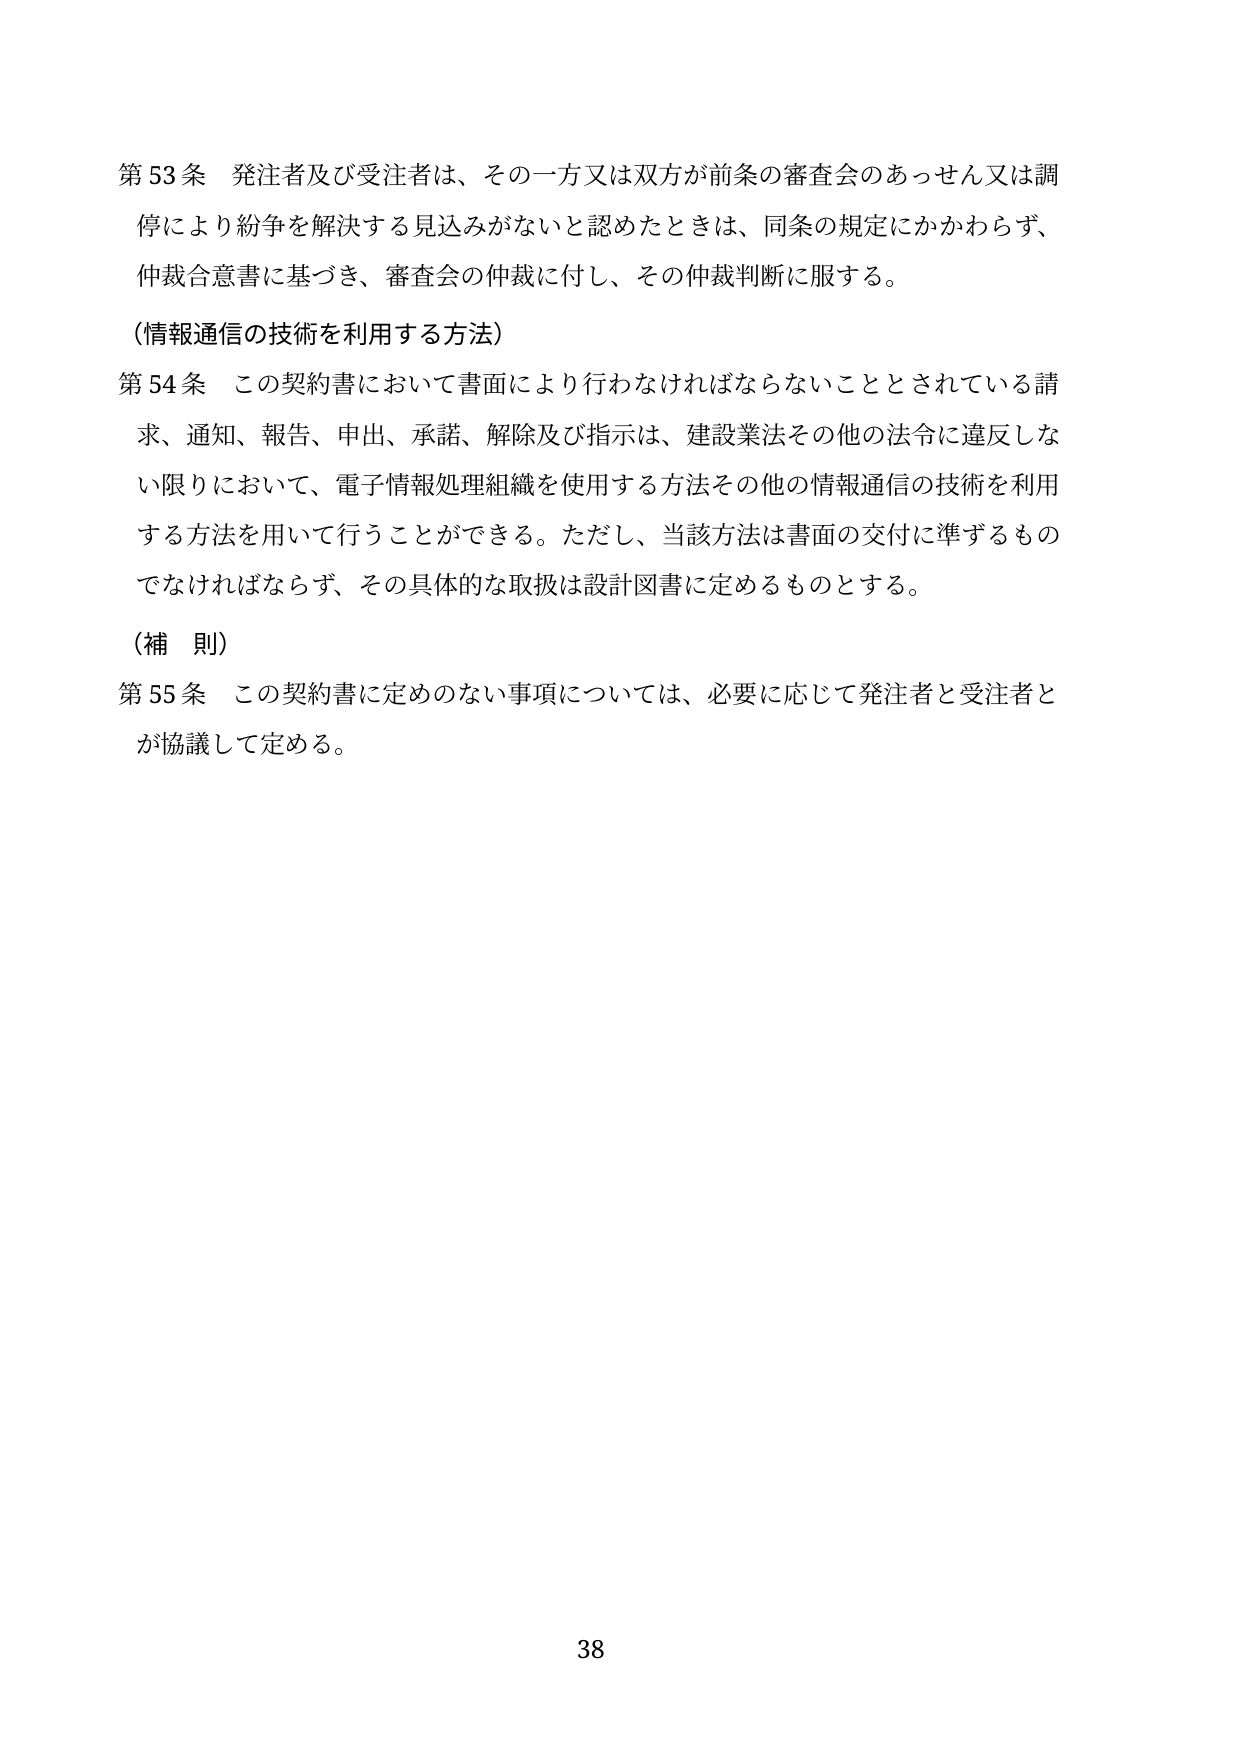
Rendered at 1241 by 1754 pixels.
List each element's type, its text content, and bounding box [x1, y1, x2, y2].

text 第54条 この契約書において書面により行わなければならないこととされている請求、通知、報告、申出、承諾、解除及び指示は、建設業法その他の法令に違反しない限りにおいて、電子情報処理組織を使用する方法その他の情報通信の技術を利用する方法を用いて行うことができる。ただし、当該方法は書面の交付に準ずるものでなければならず、その具体的な取扱は設計図書に定めるものとする。 [118, 358, 1063, 609]
text 第53条 発注者及び受注者は、その一方又は双方が前条の審査会のあっせん又は調停により紛争を解決する見込みがないと認めたときは、同条の規定にかかわらず、仲裁合意書に基づき、審査会の仲裁に付し、その仲裁判断に服する。 [118, 149, 1063, 299]
text （情報通信の技術を利用する方法） [118, 308, 1063, 358]
text （補 則） [118, 617, 1063, 668]
text 第55条 この契約書に定めのない事項については、必要に応じて発注者と受注者とが協議して定める。 [118, 668, 1063, 768]
